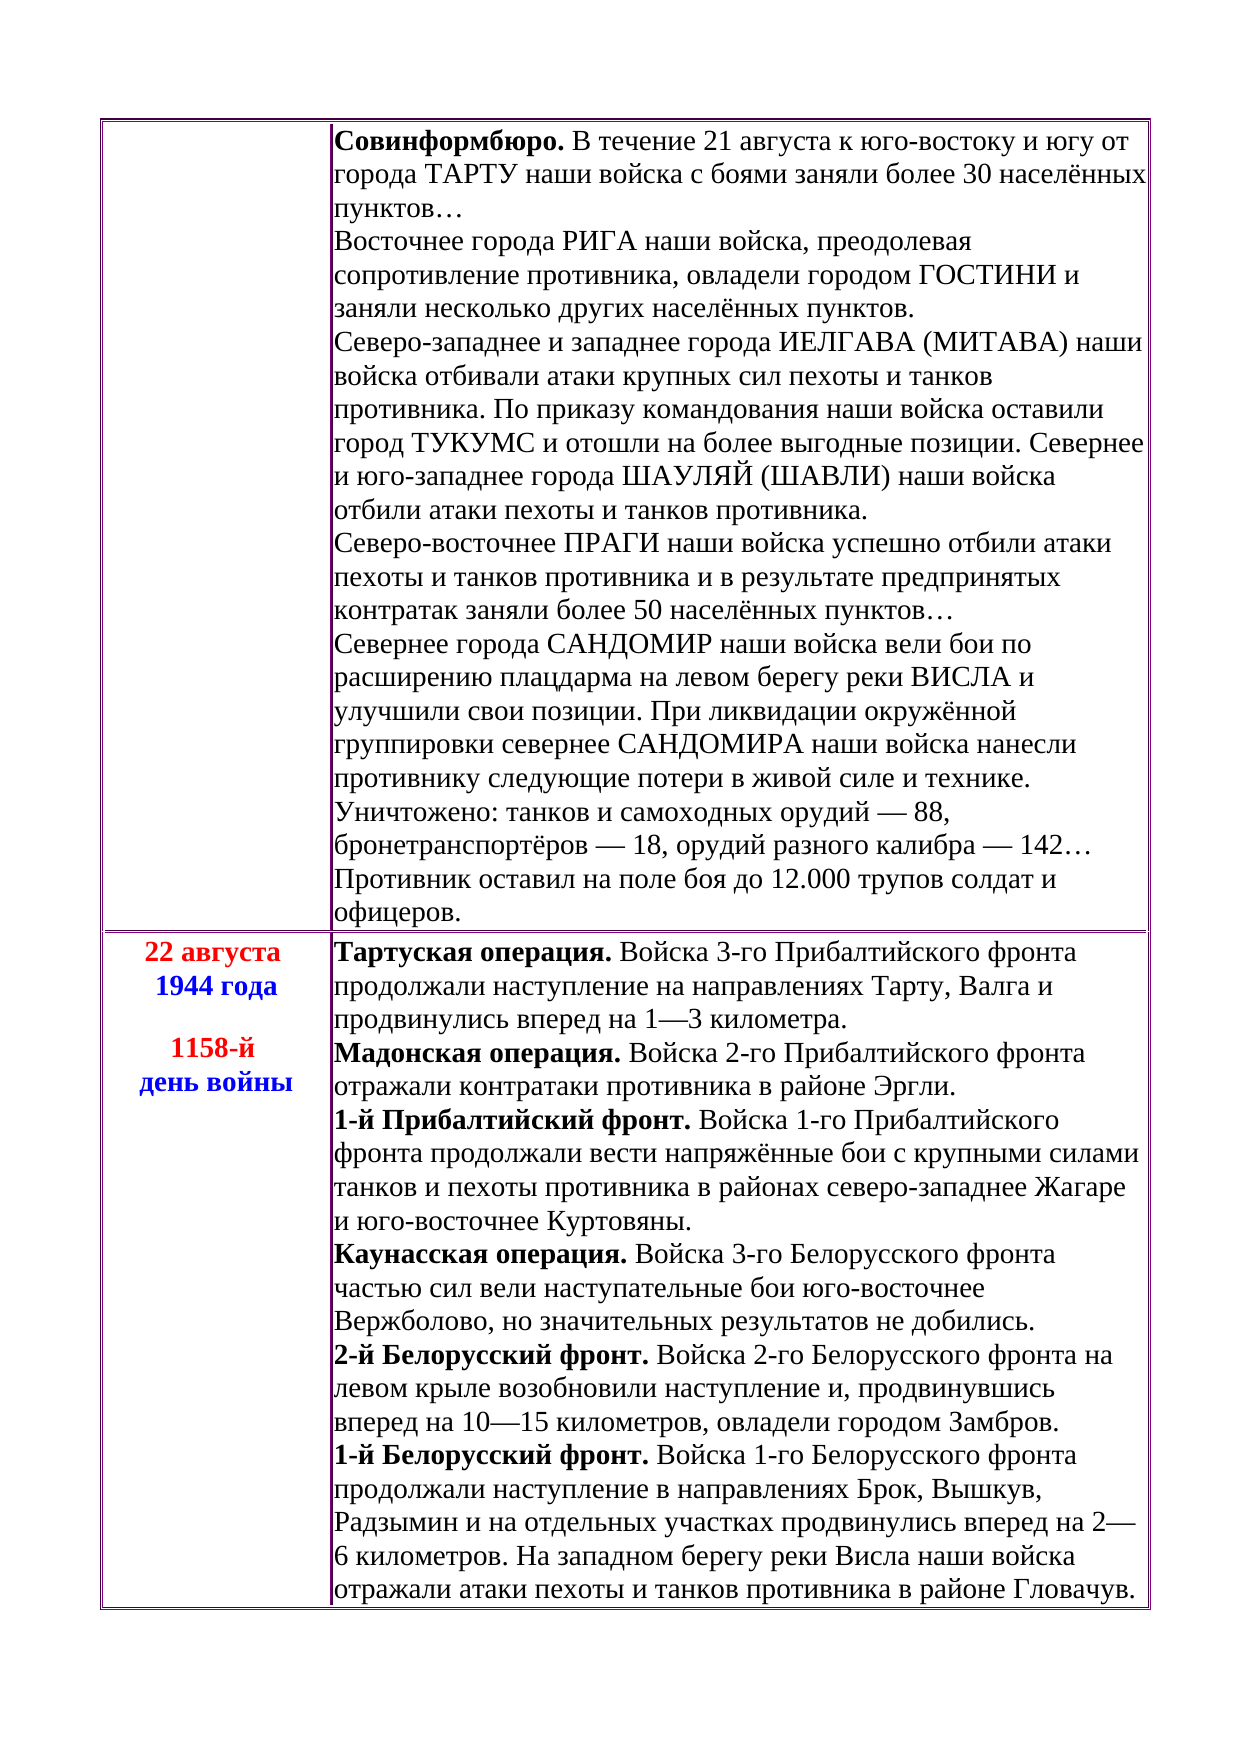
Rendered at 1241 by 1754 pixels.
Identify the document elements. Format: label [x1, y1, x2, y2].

table_cell [331, 122, 1148, 929]
table_cell [103, 122, 331, 929]
table_cell [103, 930, 331, 1607]
table_cell [331, 930, 1148, 1607]
